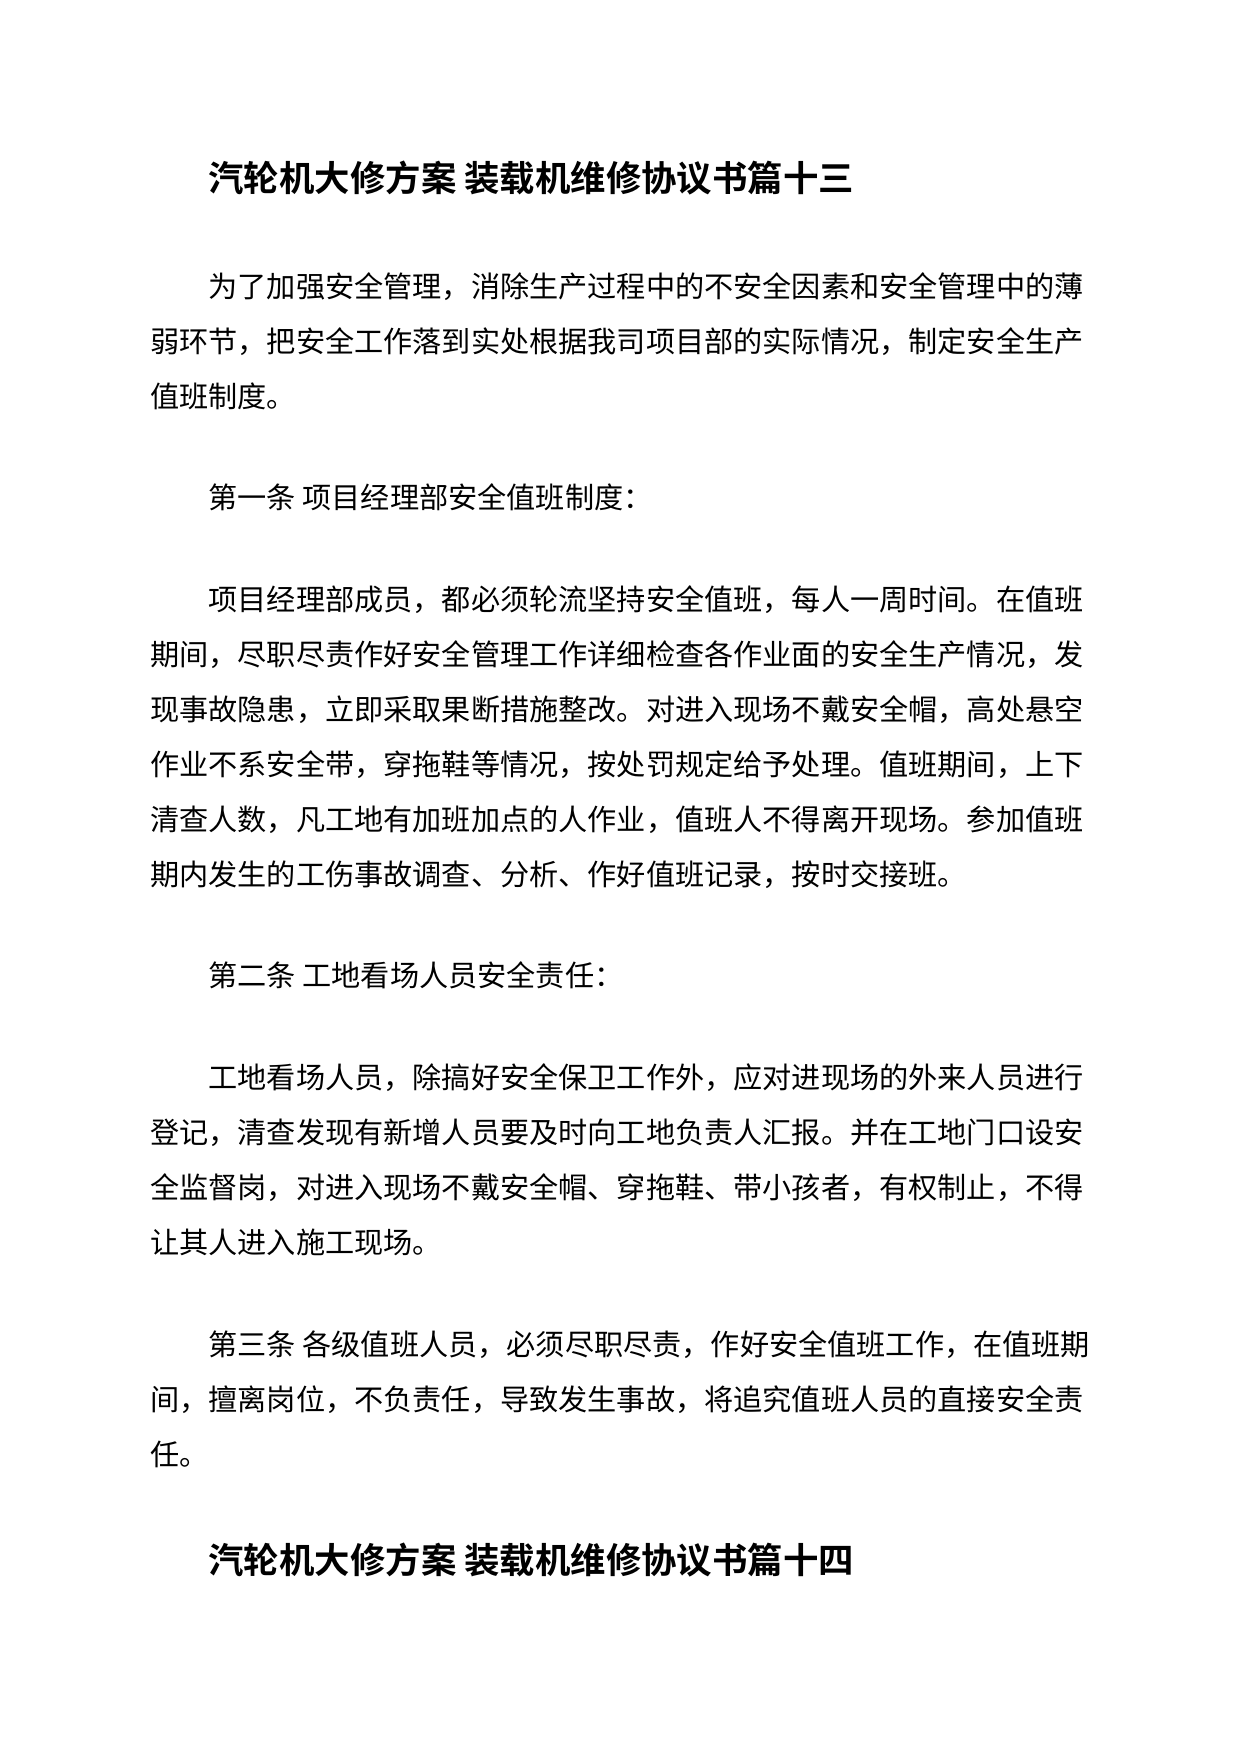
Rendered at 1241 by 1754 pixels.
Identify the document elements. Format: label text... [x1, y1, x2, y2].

text 汽轮机大修方案 装载机维修协议书篇十四 [150, 1533, 1090, 1584]
text 工地看场人员，除搞好安全保卫工作外，应对进现场的外来人员进行登记，清查发现有新增人员要及时向工地负责人汇报。并在工地门口设安全监督岗，对进入现场不戴安全帽、穿拖鞋、带小孩者，有权制止，不得让其人进入施工现场。 [150, 1055, 1090, 1262]
text 项目经理部成员，都必须轮流坚持安全值班，每人一周时间。在值班期间，尽职尽责作好安全管理工作详细检查各作业面的安全生产情况，发现事故隐患，立即采取果断措施整改。对进入现场不戴安全帽，高处悬空作业不系安全带，穿拖鞋等情况，按处罚规定给予处理。值班期间，上下清查人数，凡工地有加班加点的人作业，值班人不得离开现场。参加值班期内发生的工伤事故调查、分析、作好值班记录，按时交接班。 [150, 577, 1090, 893]
text 第一条 项目经理部安全值班制度： [150, 475, 1090, 517]
text 汽轮机大修方案 装载机维修协议书篇十三 [150, 150, 1090, 201]
text 为了加强安全管理，消除生产过程中的不安全因素和安全管理中的薄弱环节，把安全工作落到实处根据我司项目部的实际情况，制定安全生产值班制度。 [150, 263, 1090, 416]
text 第二条 工地看场人员安全责任： [150, 953, 1090, 995]
text 第三条 各级值班人员，必须尽职尽责，作好安全值班工作，在值班期间，擅离岗位，不负责任，导致发生事故，将追究值班人员的直接安全责任。 [150, 1321, 1090, 1473]
